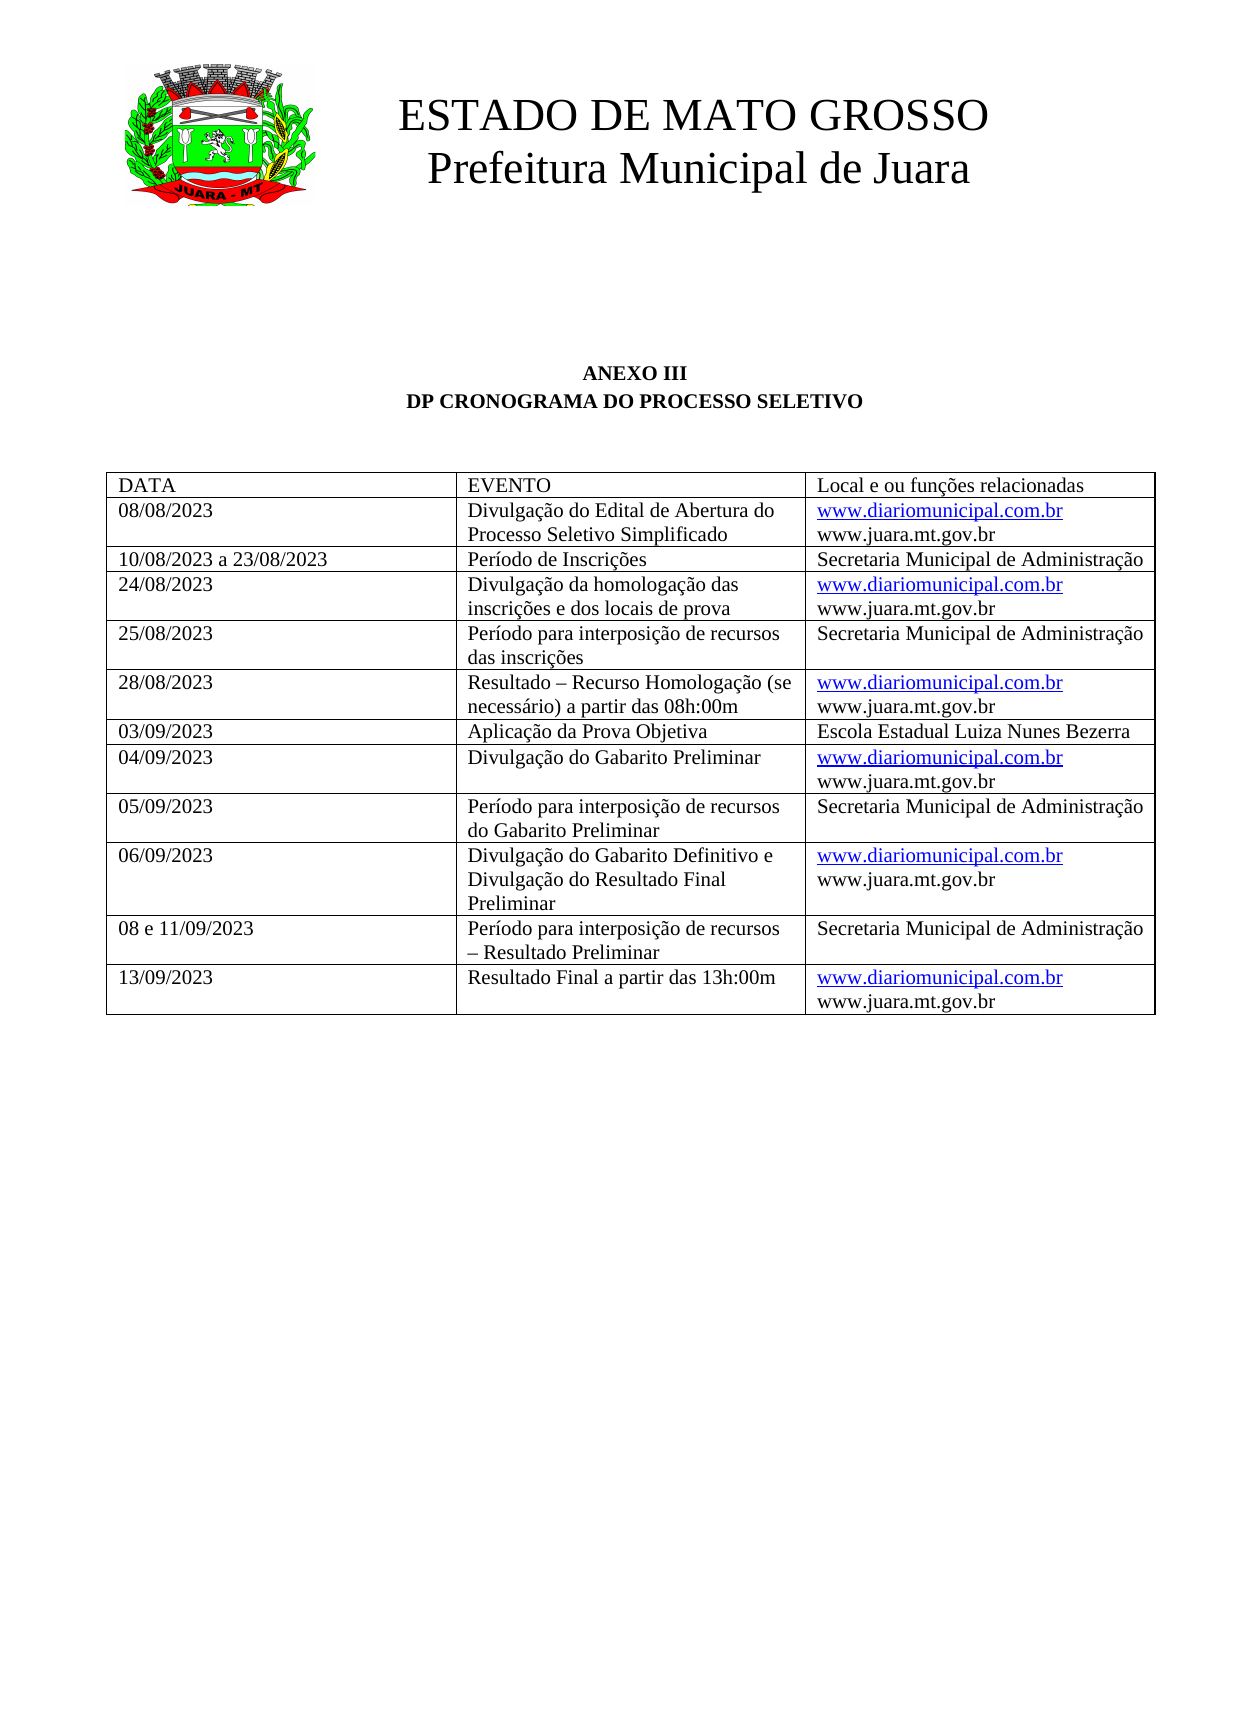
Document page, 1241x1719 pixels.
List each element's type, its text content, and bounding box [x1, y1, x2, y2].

table_cell Secretaria Municipal de Administração [806, 916, 1154, 964]
table_cell 28/08/2023 [107, 670, 456, 718]
table_cell 08 e 11/09/2023 [107, 916, 456, 964]
table_cell www.diariomunicipal.com.br www.juara.mt.gov.br [806, 843, 1154, 915]
picture [124, 64, 315, 206]
text ANEXO III [118, 361, 1152, 385]
table_cell Secretaria Municipal de Administração [806, 794, 1154, 842]
table_cell www.diariomunicipal.com.br www.juara.mt.gov.br [806, 498, 1154, 546]
table_cell 08/08/2023 [107, 498, 456, 546]
table_cell Período para interposição de recursos – Resultado Preliminar [457, 916, 805, 964]
table_cell www.diariomunicipal.com.br www.juara.mt.gov.br [806, 572, 1154, 620]
table_cell www.diariomunicipal.com.br www.juara.mt.gov.br [806, 745, 1154, 793]
table_cell Secretaria Municipal de Administração [806, 547, 1154, 571]
table_cell Resultado Final a partir das 13h:00m [457, 965, 805, 1013]
table_header Local e ou funções relacionadas [806, 473, 1154, 497]
table_cell 06/09/2023 [107, 843, 456, 915]
table_header EVENTO [457, 473, 805, 497]
table_cell Aplicação da Prova Objetiva [457, 720, 805, 743]
table_cell Período para interposição de recursos das inscrições [457, 621, 805, 669]
table_cell Divulgação do Gabarito Preliminar [457, 745, 805, 793]
table_cell Divulgação do Gabarito Definitivo e Divulgação do Resultado Final Preliminar [457, 843, 805, 915]
table_cell 25/08/2023 [107, 621, 456, 669]
table_header DATA [107, 473, 456, 497]
table_cell www.diariomunicipal.com.br www.juara.mt.gov.br [806, 670, 1154, 718]
table_cell Escola Estadual Luiza Nunes Bezerra [806, 720, 1154, 743]
table_cell Divulgação da homologação das inscrições e dos locais de prova [457, 572, 805, 620]
table_cell 13/09/2023 [107, 965, 456, 1013]
text DP CRONOGRAMA DO PROCESSO SELETIVO [118, 389, 1152, 413]
table_cell Período para interposição de recursos do Gabarito Preliminar [457, 794, 805, 842]
table_cell 05/09/2023 [107, 794, 456, 842]
table_cell 24/08/2023 [107, 572, 456, 620]
table_cell Divulgação do Edital de Abertura do Processo Seletivo Simplificado [457, 498, 805, 546]
table_cell www.diariomunicipal.com.br www.juara.mt.gov.br [806, 965, 1154, 1013]
table_cell 04/09/2023 [107, 745, 456, 793]
table_cell 03/09/2023 [107, 720, 456, 743]
table_cell Resultado – Recurso Homologação (se necessário) a partir das 08h:00m [457, 670, 805, 718]
table_cell Período de Inscrições [457, 547, 805, 571]
table_cell Secretaria Municipal de Administração [806, 621, 1154, 669]
table_cell 10/08/2023 a 23/08/2023 [107, 547, 456, 571]
